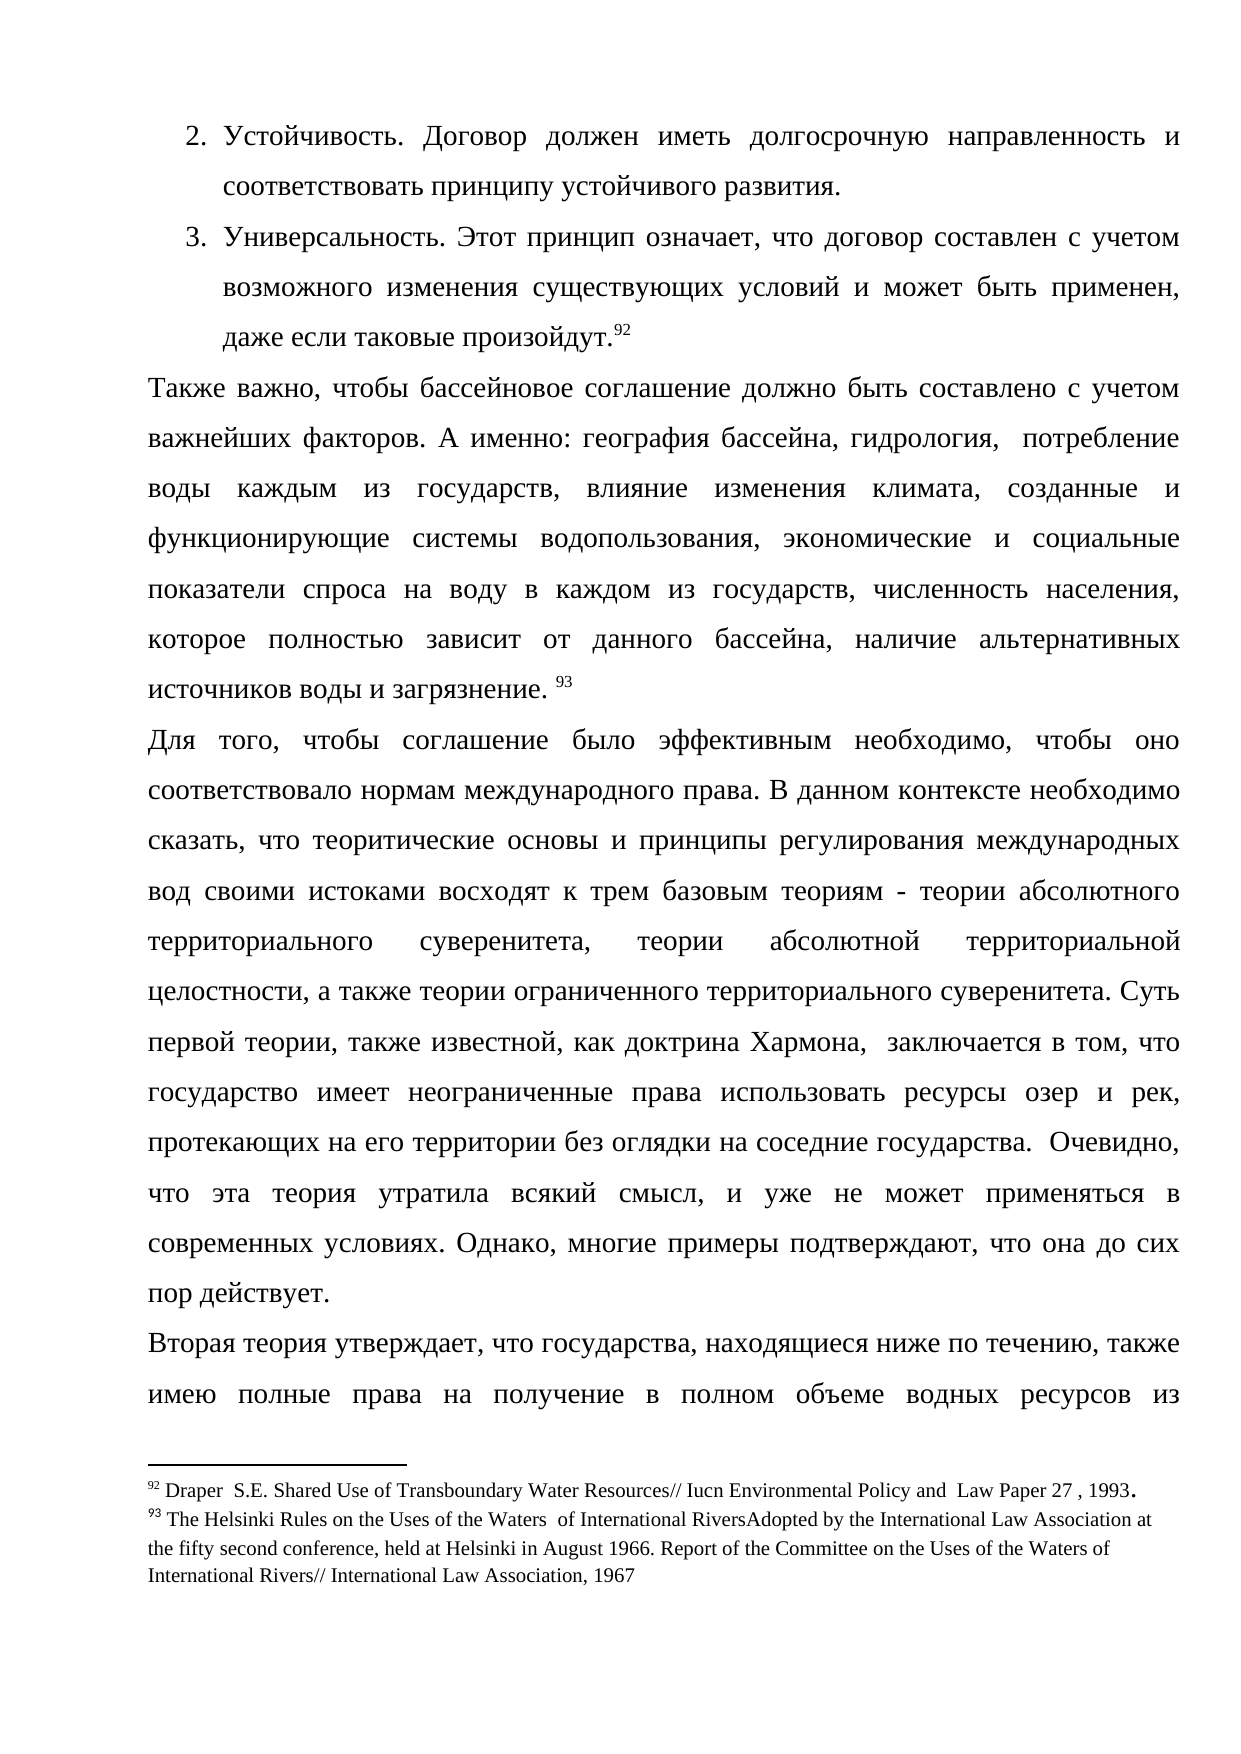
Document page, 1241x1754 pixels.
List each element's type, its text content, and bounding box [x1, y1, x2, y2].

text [148, 1326, 1181, 1409]
text Для того, чтобы соглашение было эффективным необходимо, чтобы оно соответствовало нормам международного права. В данном контексте необходимо сказать, что теоритические основы и принципы регулирования международных вод своими истоками восходят к трем базовым теориям - теории абсолютного территориального суверенитета, теории абсолютной территориальной целостности, а также теории ограниченного территориального суверенитета. Суть первой теории, также известной, как доктрина Хармона, заключается в том, что государство имеет неограниченные права использовать ресурсы озер и рек, протекающих на его территории без оглядки на соседние государства. Очевидно, что эта теория утратила всякий смысл, и уже не может применяться в современных условиях. Однако, многие примеры подтверждают, что она до сих пор действует. [148, 722, 1181, 1309]
list Универсальность. Этот принцип означает, что договор составлен с учетом возможного изменения существующих условий и может быть применен, даже если таковые произойдут. [185, 219, 1181, 353]
list Устойчивость. Договор должен иметь долгосрочную направленность и соответствовать принципу устойчивого развития. [185, 118, 1181, 202]
text Также важно, чтобы бассейновое соглашение должно быть составлено с учетом важнейших факторов. А именно: география бассейна, гидрология, потребление воды каждым из государств, влияние изменения климата, созданные и функционирующие системы водопользования, экономические и социальные показатели спроса на воду в каждом из государств, численность населения, которое полностью зависит от данного бассейна, наличие альтернативных источников воды и загрязнение. [148, 370, 1181, 705]
